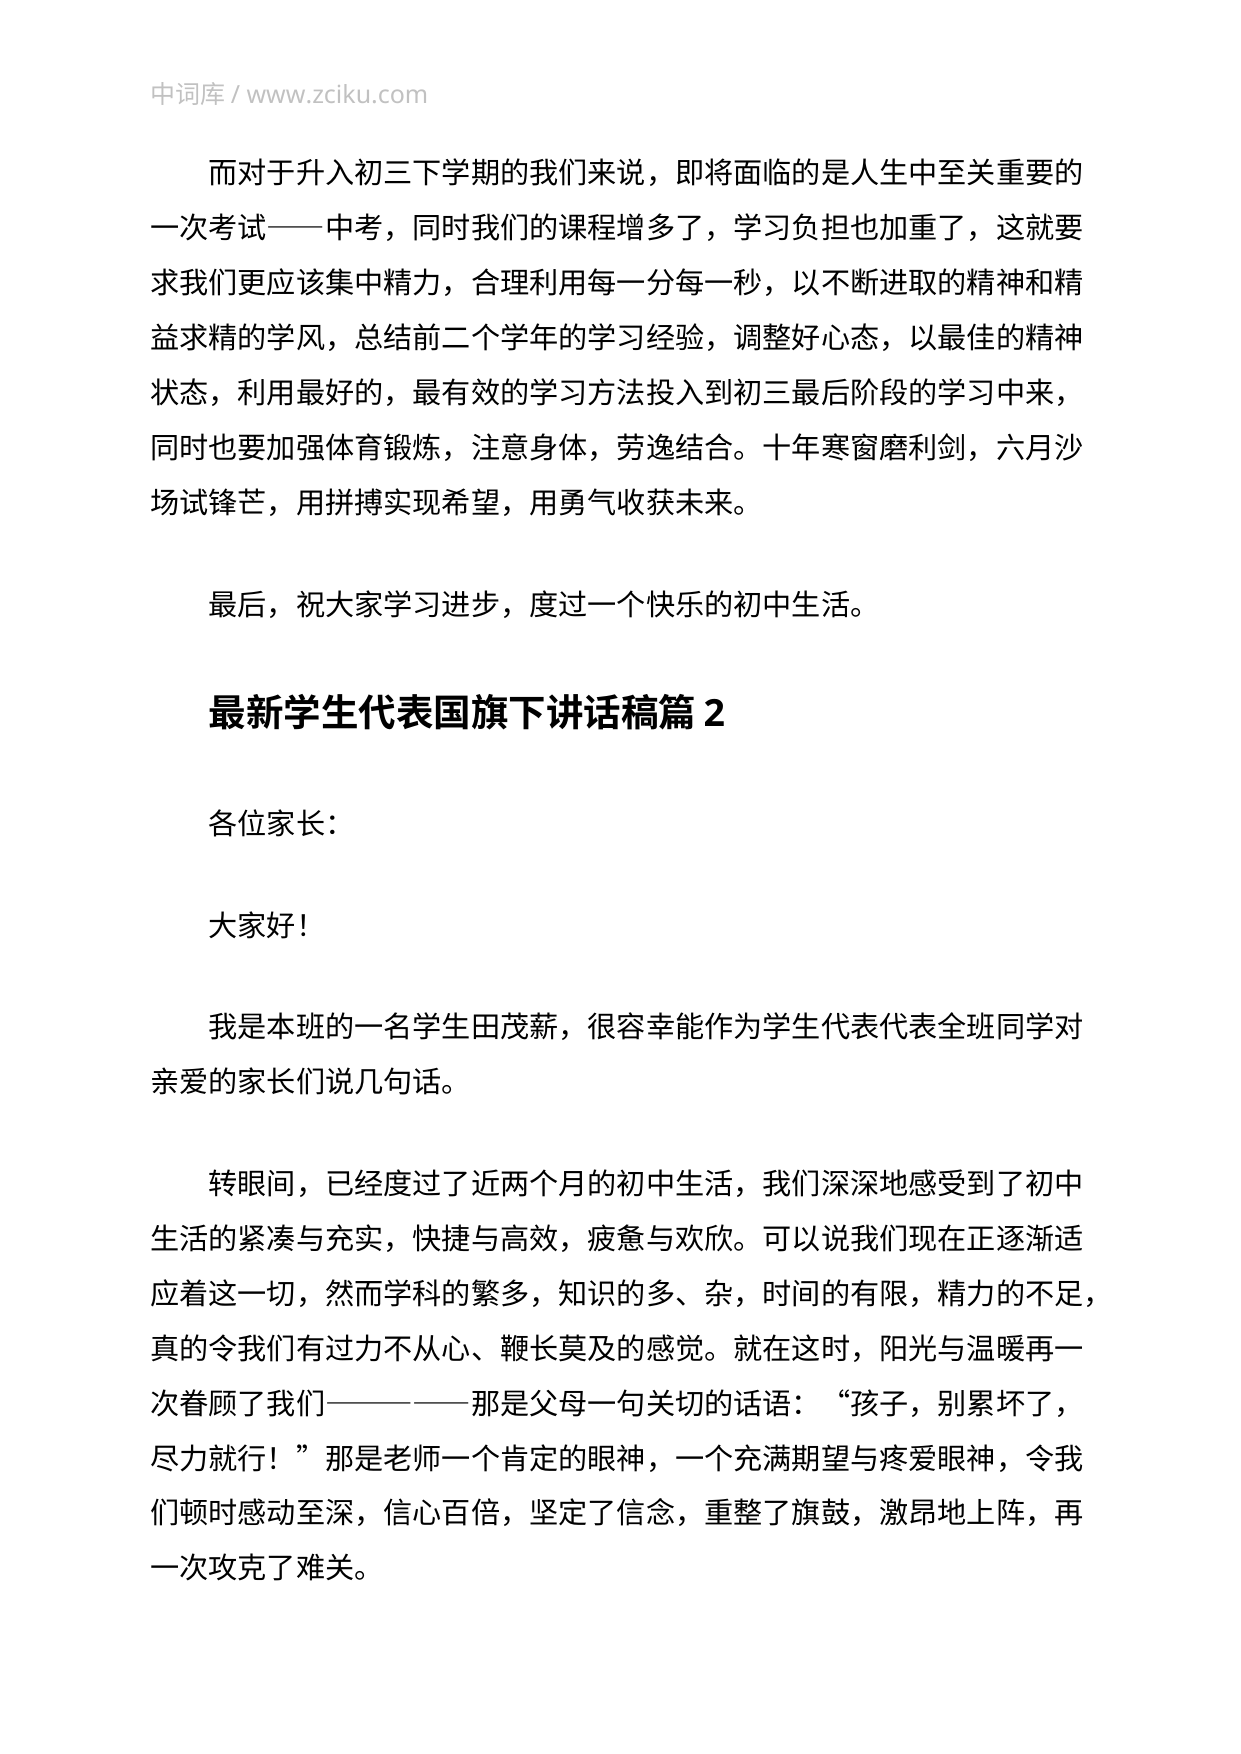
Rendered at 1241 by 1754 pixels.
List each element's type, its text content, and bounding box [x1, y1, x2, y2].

text 最后，祝大家学习进步，度过一个快乐的初中生活。 [150, 581, 1090, 623]
text 最新学生代表国旗下讲话稿篇2 [150, 683, 1090, 737]
text 各位家长： [150, 801, 1090, 843]
text 而对于升入初三下学期的我们来说，即将面临的是人生中至关重要的一次考试——中考，同时我们的课程增多了，学习负担也加重了，这就要求我们更应该集中精力，合理利用每一分每一秒，以不断进取的精神和精益求精的学风，总结前二个学年的学习经验，调整好心态，以最佳的精神状态，利用最好的，最有效的学习方法投入到初三最后阶段的学习中来，同时也要加强体育锻炼，注意身体，劳逸结合。十年寒窗磨利剑，六月沙场试锋芒，用拼搏实现希望，用勇气收获未来。 [150, 150, 1090, 522]
text 转眼间，已经度过了近两个月的初中生活，我们深深地感受到了初中生活的紧凑与充实，快捷与高效，疲惫与欢欣。可以说我们现在正逐渐适应着这一切，然而学科的繁多，知识的多、杂，时间的有限，精力的不足，真的令我们有过力不从心、鞭长莫及的感觉。就在这时，阳光与温暖再一次眷顾了我们—————那是父母一句关切的话语：“孩子，别累坏了，尽力就行！”那是老师一个肯定的眼神，一个充满期望与疼爱眼神，令我们顿时感动至深，信心百倍，坚定了信念，重整了旗鼓，激昂地上阵，再一次攻克了难关。 [150, 1161, 1090, 1587]
text 我是本班的一名学生田茂薪，很容幸能作为学生代表代表全班同学对亲爱的家长们说几句话。 [150, 1004, 1090, 1101]
text 大家好！ [150, 902, 1090, 944]
